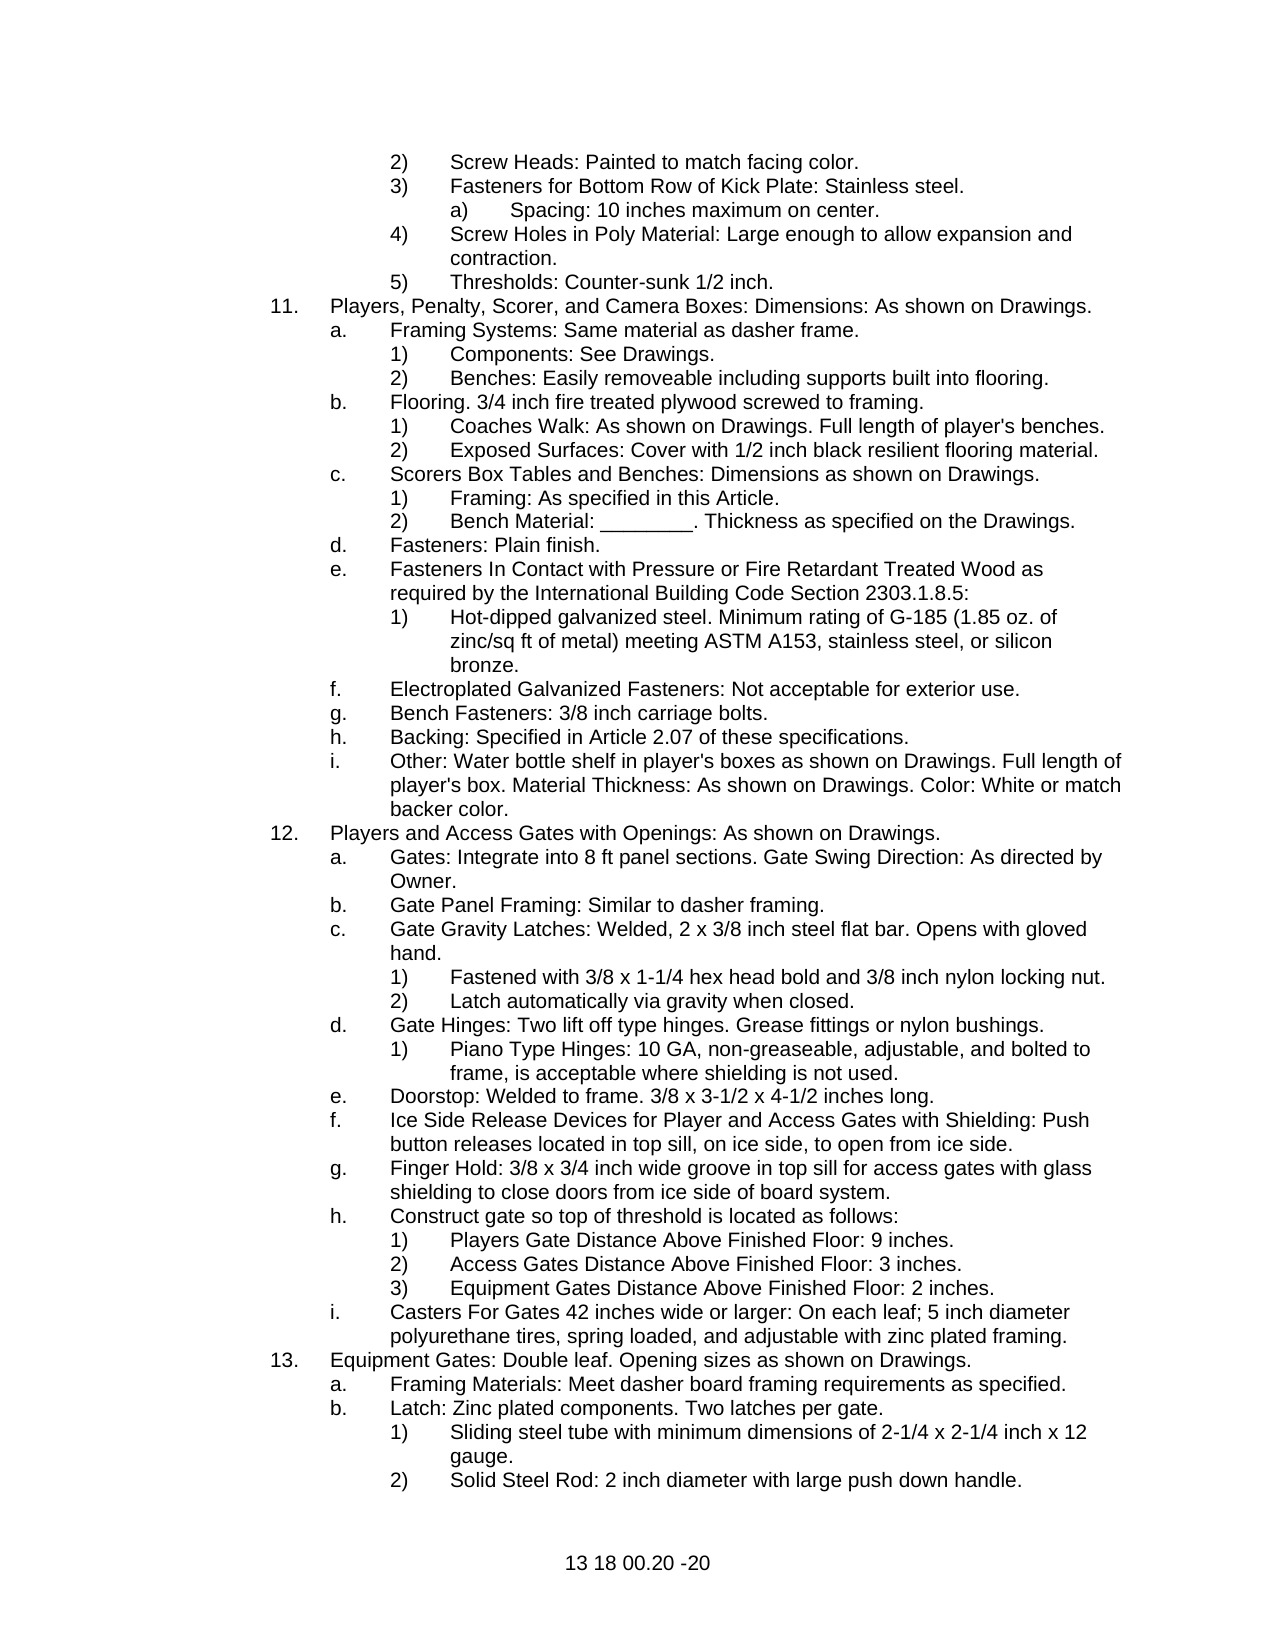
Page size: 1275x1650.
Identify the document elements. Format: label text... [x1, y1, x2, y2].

list Solid Steel Rod: 2 inch diameter with large push down handle. [390, 1468, 1125, 1492]
list Casters For Gates 42 inches wide or larger: On each leaf; 5 inch diameter polyurethane tires, spring loaded, and adjustable with zinc plated framing. [330, 1300, 1125, 1348]
list Benches: Easily removeable including supports built into flooring. [390, 366, 1125, 389]
list Scorers Box Tables and Benches: Dimensions as shown on Drawings. [330, 461, 1125, 485]
list Latch: Zinc plated components. Two latches per gate. [330, 1396, 1125, 1420]
list Fastened with 3/8 x 1-1/4 hex head bold and 3/8 inch nylon locking nut. [390, 964, 1125, 988]
list Gate Hinges: Two lift off type hinges. Grease fittings or nylon bushings. [330, 1012, 1125, 1036]
list Hot-dipped galvanized steel. Minimum rating of G-185 (1.85 oz. of zinc/sq ft of metal) meeting ASTM A153, stainless steel, or silicon bronze. [390, 605, 1125, 677]
list Equipment Gates: Double leaf. Opening sizes as shown on Drawings. [270, 1348, 1125, 1372]
list Backing: Specified in Article 2.07 of these specifications. [330, 725, 1125, 749]
list Bench Fasteners: 3/8 inch carriage bolts. [330, 701, 1125, 725]
list Latch automatically via gravity when closed. [390, 988, 1125, 1012]
list Players, Penalty, Scorer, and Camera Boxes: Dimensions: As shown on Drawings. [270, 294, 1125, 318]
list Players Gate Distance Above Finished Floor: 9 inches. [390, 1228, 1125, 1252]
list Gate Gravity Latches: Welded, 2 x 3/8 inch steel flat bar. Opens with gloved hand. [330, 917, 1125, 964]
list Gate Panel Framing: Similar to dasher framing. [330, 893, 1125, 917]
list Players and Access Gates with Openings: As shown on Drawings. [270, 821, 1125, 845]
list Flooring. 3/4 inch fire treated plywood screwed to framing. [330, 389, 1125, 413]
list Coaches Walk: As shown on Drawings. Full length of player's benches. [390, 413, 1125, 437]
list Piano Type Hinges: 10 GA, non-greaseable, adjustable, and bolted to frame, is acceptable where shielding is not used. [390, 1036, 1125, 1084]
list Framing: As specified in this Article. [390, 485, 1125, 509]
list Sliding steel tube with minimum dimensions of 2-1/4 x 2-1/4 inch x 12 gauge. [390, 1420, 1125, 1468]
list Electroplated Galvanized Fasteners: Not acceptable for exterior use. [330, 677, 1125, 701]
list Other: Water bottle shelf in player's boxes as shown on Drawings. Full length of player's box. Material Thickness: As shown on Drawings. Color: White or match backer color. [330, 749, 1125, 821]
list Doorstop: Welded to frame. 3/8 x 3-1/2 x 4-1/2 inches long. [330, 1084, 1125, 1108]
list Screw Holes in Poly Material: Large enough to allow expansion and contraction. [390, 222, 1125, 270]
list Fasteners In Contact with Pressure or Fire Retardant Treated Wood as required by the International Building Code Section 2303.1.8.5: [330, 557, 1125, 605]
list Spacing: 10 inches maximum on center. [450, 198, 1125, 222]
list Thresholds: Counter-sunk 1/2 inch. [390, 270, 1125, 294]
list Finger Hold: 3/8 x 3/4 inch wide groove in top sill for access gates with glass shielding to close doors from ice side of board system. [330, 1156, 1125, 1204]
list Framing Materials: Meet dasher board framing requirements as specified. [330, 1372, 1125, 1396]
list Bench Material: ________. Thickness as specified on the Drawings. [390, 509, 1125, 533]
list Gates: Integrate into 8 ft panel sections. Gate Swing Direction: As directed by Owner. [330, 845, 1125, 893]
list Access Gates Distance Above Finished Floor: 3 inches. [390, 1252, 1125, 1276]
list Fasteners: Plain finish. [330, 533, 1125, 557]
list Components: See Drawings. [390, 342, 1125, 366]
list Equipment Gates Distance Above Finished Floor: 2 inches. [390, 1276, 1125, 1300]
list Framing Systems: Same material as dasher frame. [330, 318, 1125, 342]
list Ice Side Release Devices for Player and Access Gates with Shielding: Push button releases located in top sill, on ice side, to open from ice side. [330, 1108, 1125, 1156]
list Fasteners for Bottom Row of Kick Plate: Stainless steel. [390, 174, 1125, 198]
list Screw Heads: Painted to match facing color. [390, 150, 1125, 174]
list Construct gate so top of threshold is located as follows: [330, 1204, 1125, 1228]
list Exposed Surfaces: Cover with 1/2 inch black resilient flooring material. [390, 437, 1125, 461]
